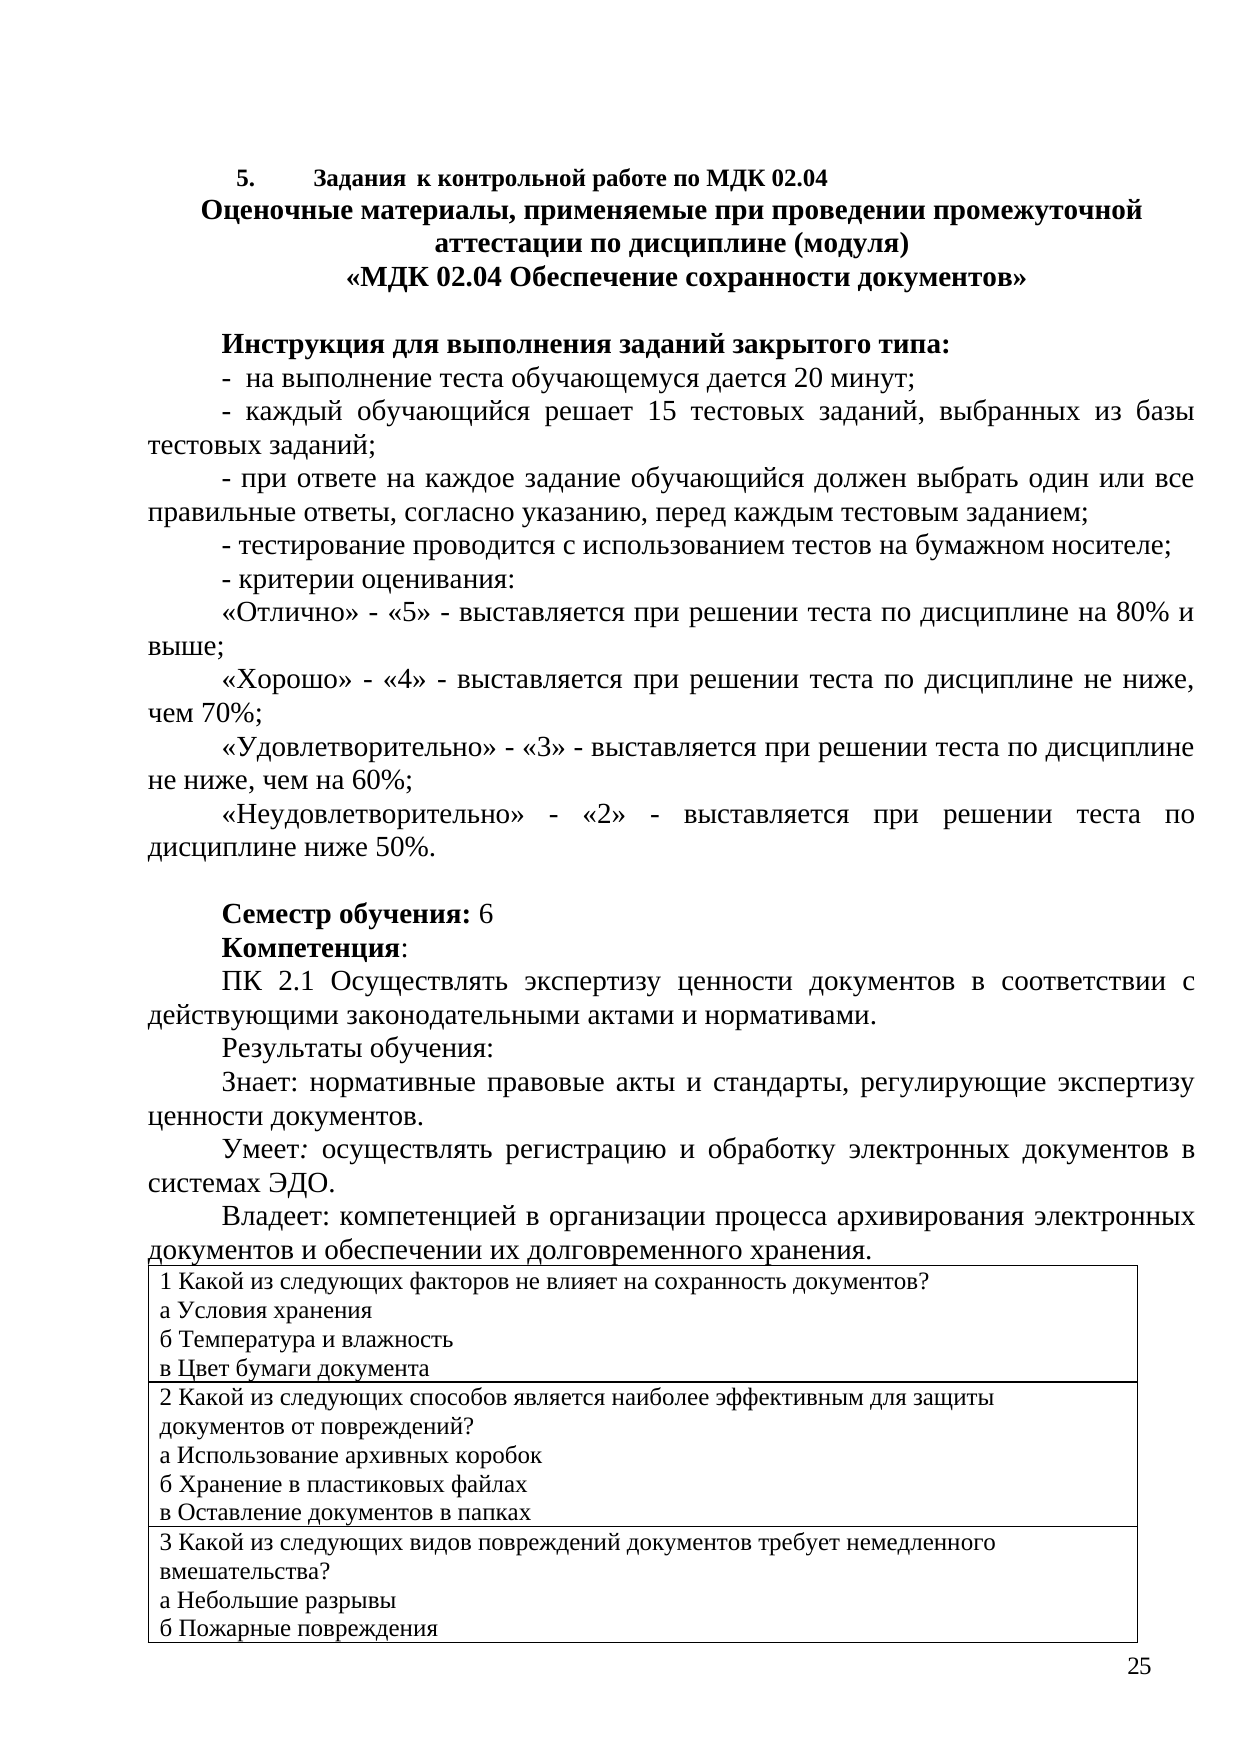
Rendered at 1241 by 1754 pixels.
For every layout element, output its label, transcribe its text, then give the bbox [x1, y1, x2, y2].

subtitle «МДК 02.04 Обеспечение сохранности документов» [177, 259, 1196, 293]
text ПК 2.1 Осуществлять экспертизу ценности документов в соответствии с действующими законодательными актами и нормативами. [148, 963, 1196, 1031]
table_cell 2 Какой из следующих способов является наиболее эффективным для защиты документов от повреждений? а Использование архивных коробок б Хранение в пластиковых файлах в Оставление документов в папках [149, 1383, 1137, 1526]
text - при ответе на каждое задание обучающийся должен выбрать один или все правильные ответы, согласно указанию, перед каждым тестовым заданием; [148, 460, 1196, 527]
text Оценочные материалы, применяемые при проведении промежуточной аттестации по дисциплине (модуля) [148, 192, 1196, 259]
text - тестирование проводится с использованием тестов на бумажном носителе; [148, 527, 1196, 561]
text Умеет: осуществлять регистрацию и обработку электронных документов в системах ЭДО. [148, 1131, 1196, 1198]
text Владеет: компетенцией в организации процесса архивирования электронных документов и обеспечении их долговременного хранения. [148, 1198, 1196, 1265]
text «Неудовлетворительно» - «2» - выставляется при решении теста по дисциплине ниже 50%. [148, 796, 1196, 863]
text «Отлично» - «5» - выставляется при решении теста по дисциплине на 80% и выше; [148, 594, 1196, 662]
text Инструкция для выполнения заданий закрытого типа: [148, 326, 1196, 360]
text - каждый обучающийся решает 15 тестовых заданий, выбранных из базы тестовых заданий; [148, 393, 1196, 460]
text Знает: нормативные правовые акты и стандарты, регулирующие экспертизу ценности документов. [148, 1064, 1196, 1131]
text «Удовлетворительно» - «3» - выставляется при решении теста по дисциплине не ниже, чем на 60%; [148, 729, 1196, 796]
text Результаты обучения: [148, 1031, 1196, 1064]
text «Хорошо» - «4» - выставляется при решении теста по дисциплине не ниже, чем 70%; [148, 662, 1196, 729]
table_header 1 Какой из следующих факторов не влияет на сохранность документов? а Условия хранения б Температура и влажность в Цвет бумаги документа [149, 1266, 1137, 1381]
text - критерии оценивания: [148, 561, 1196, 594]
subtitle Задания к контрольной работе по МДК 02.04 [177, 164, 1152, 192]
text - на выполнение теста обучающемуся дается 20 минут; [148, 360, 1196, 393]
text Семестр обучения: 6 [148, 896, 1196, 930]
text Компетенция: [148, 930, 1196, 963]
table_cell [149, 1527, 1137, 1642]
